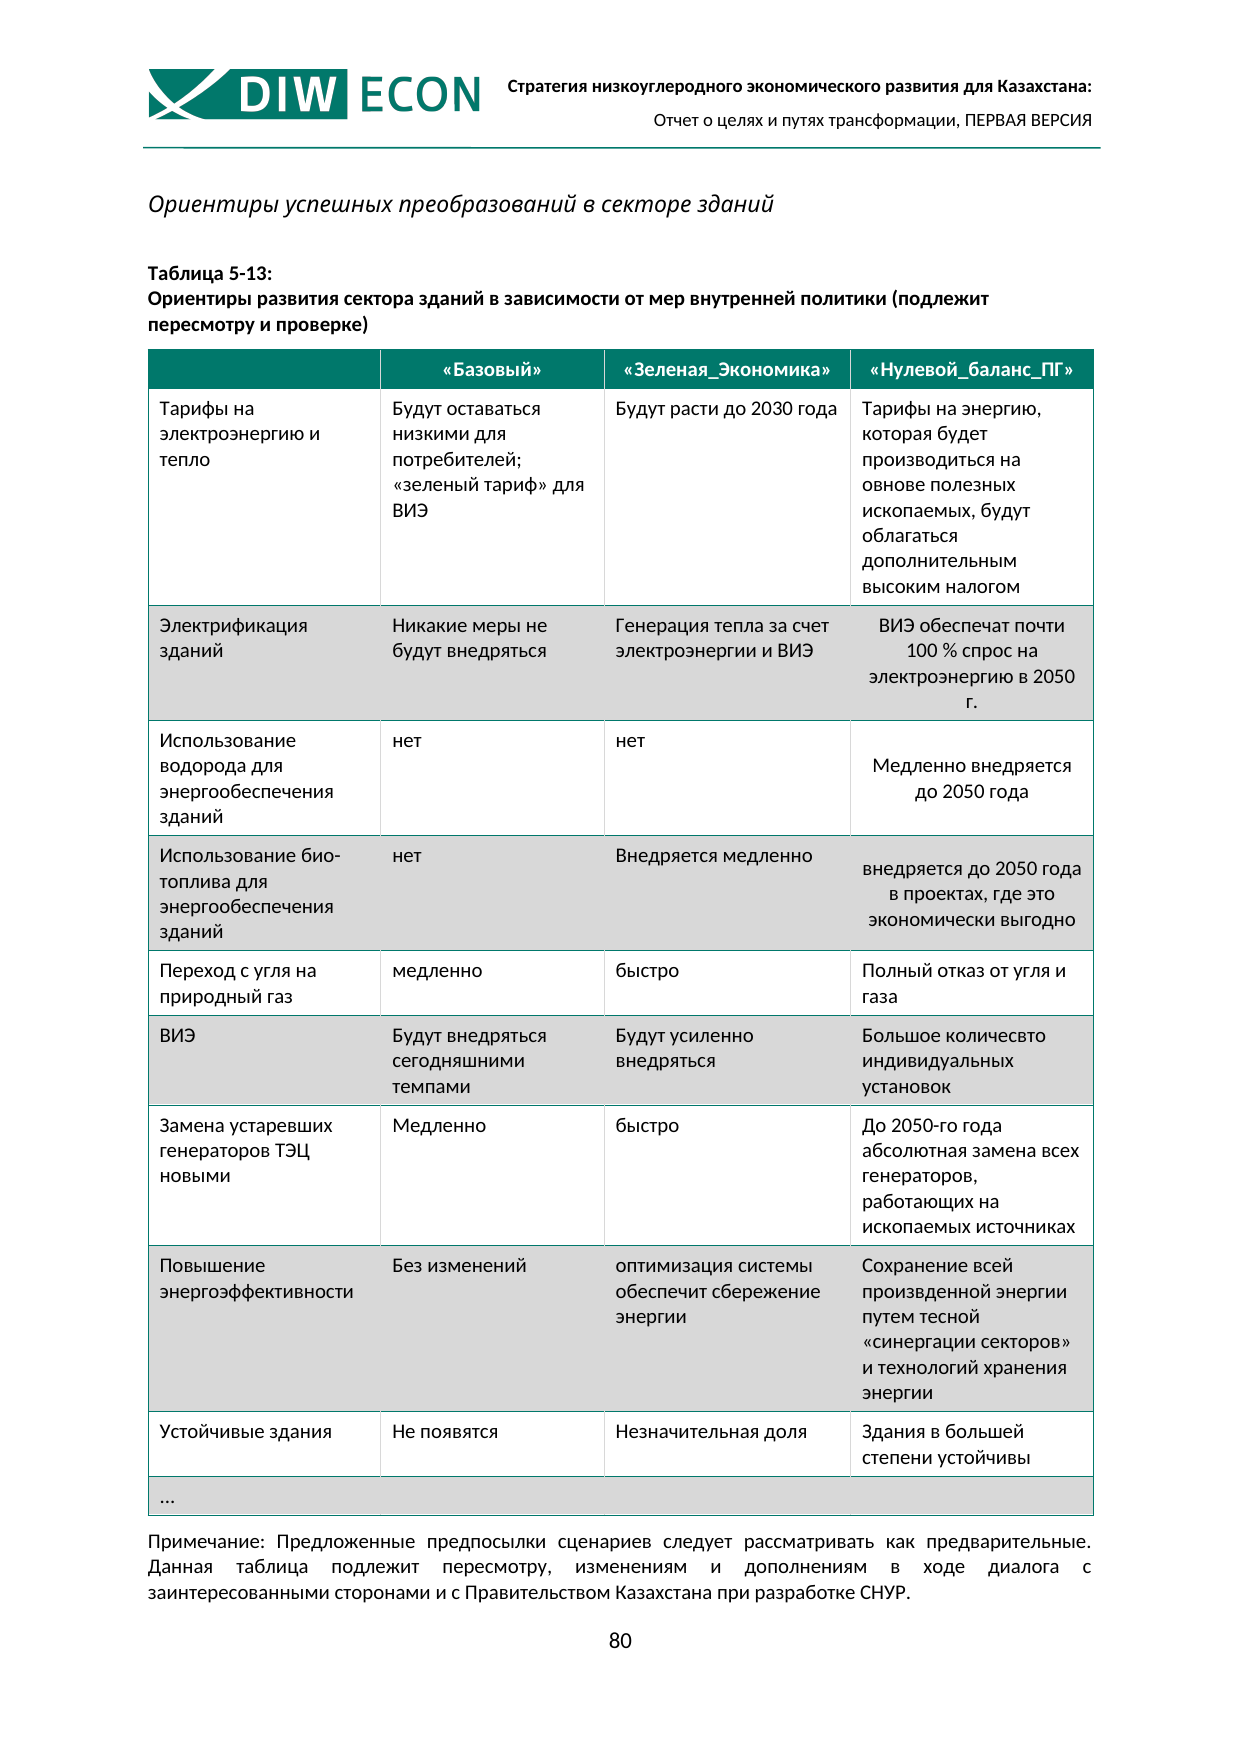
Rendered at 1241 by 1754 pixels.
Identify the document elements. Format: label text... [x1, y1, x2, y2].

table_cell ВИЭ обеспечат почти 100 % спрос на электроэнергию в 2050 г. [851, 606, 1093, 720]
table_cell ... [149, 1477, 380, 1514]
table_cell Повышение энергоэффективности [149, 1246, 380, 1411]
subtitle Ориентиры успешных преобразований в секторе зданий [148, 188, 1093, 219]
table_cell Без изменений [381, 1246, 604, 1411]
table_cell быстро [605, 951, 850, 1015]
table_cell Медленно [381, 1106, 604, 1245]
picture [148, 69, 480, 120]
table_cell нет [605, 721, 850, 835]
table_cell Тарифы на энергию, которая будет производиться на овнове полезных ископаемых, будут облагаться дополнительным высоким налогом [851, 389, 1093, 605]
table_cell оптимизация системы обеспечит сбережение энергии [605, 1246, 850, 1411]
table_cell Будут расти до 2030 года [605, 389, 850, 605]
table_cell Использование био-топлива для энергообеспечения зданий [149, 836, 380, 950]
table_cell медленно [381, 951, 604, 1015]
table_cell [605, 1477, 850, 1514]
table_cell ВИЭ [149, 1016, 380, 1104]
table_cell Будут усиленно внедряться [605, 1016, 850, 1104]
table_cell Тарифы на электроэнергию и тепло [149, 389, 380, 605]
table_header [149, 350, 380, 388]
table_cell Переход с угля на природный газ [149, 951, 380, 1015]
table_cell До 2050-го года абсолютная замена всех генераторов, работающих на ископаемых источниках [851, 1106, 1093, 1245]
table_cell Будут внедряться сегодняшними темпами [381, 1016, 604, 1104]
table_cell Электрификация зданий [149, 606, 380, 720]
table_cell Не появятся [381, 1412, 604, 1476]
text Примечание: Предложенные предпосылки сценариев следует рассматривать как предварительные. Данная таблица подлежит пересмотру, изменениям и дополнениям в ходе диалога с заинтересованными сторонами и с Правительством Казахстана при разработке СНУР. [148, 1528, 1093, 1604]
table_header «Базовый» [381, 350, 604, 388]
table_cell внедряется до 2050 года в проектах, где это экономически выгодно [851, 836, 1093, 950]
table_cell Незначительная доля [605, 1412, 850, 1476]
table_cell Генерация тепла за счет электроэнергии и ВИЭ [605, 606, 850, 720]
table_cell Сохранение всей произвденной энергии путем тесной «синергации секторов» и технологий хранения энергии [851, 1246, 1093, 1411]
table_cell Полный отказ от угля и газа [851, 951, 1093, 1015]
table_cell нет [381, 836, 604, 950]
table_cell Использование водорода для энергообеспечения зданий [149, 721, 380, 835]
table_header «Зеленая_Экономика» [605, 350, 850, 388]
table_cell нет [381, 721, 604, 835]
table_cell [381, 1477, 604, 1514]
table_cell Медленно внедряется до 2050 года [851, 721, 1093, 835]
table_header «Нулевой_баланс_ПГ» [851, 350, 1093, 388]
table_cell Замена устаревших генераторов ТЭЦ новыми [149, 1106, 380, 1245]
table_cell Будут оставаться низкими для потребителей; «зеленый тариф» для ВИЭ [381, 389, 604, 605]
table_cell быстро [605, 1106, 850, 1245]
table_cell Никакие меры не будут внедряться [381, 606, 604, 720]
table_cell Здания в большей степени устойчивы [851, 1412, 1093, 1476]
table_cell [851, 1477, 1093, 1514]
table_cell Большое количесвто индивидуальных установок [851, 1016, 1093, 1104]
table_cell Устойчивые здания [149, 1412, 380, 1476]
table_cell Внедряется медленно [605, 836, 850, 950]
